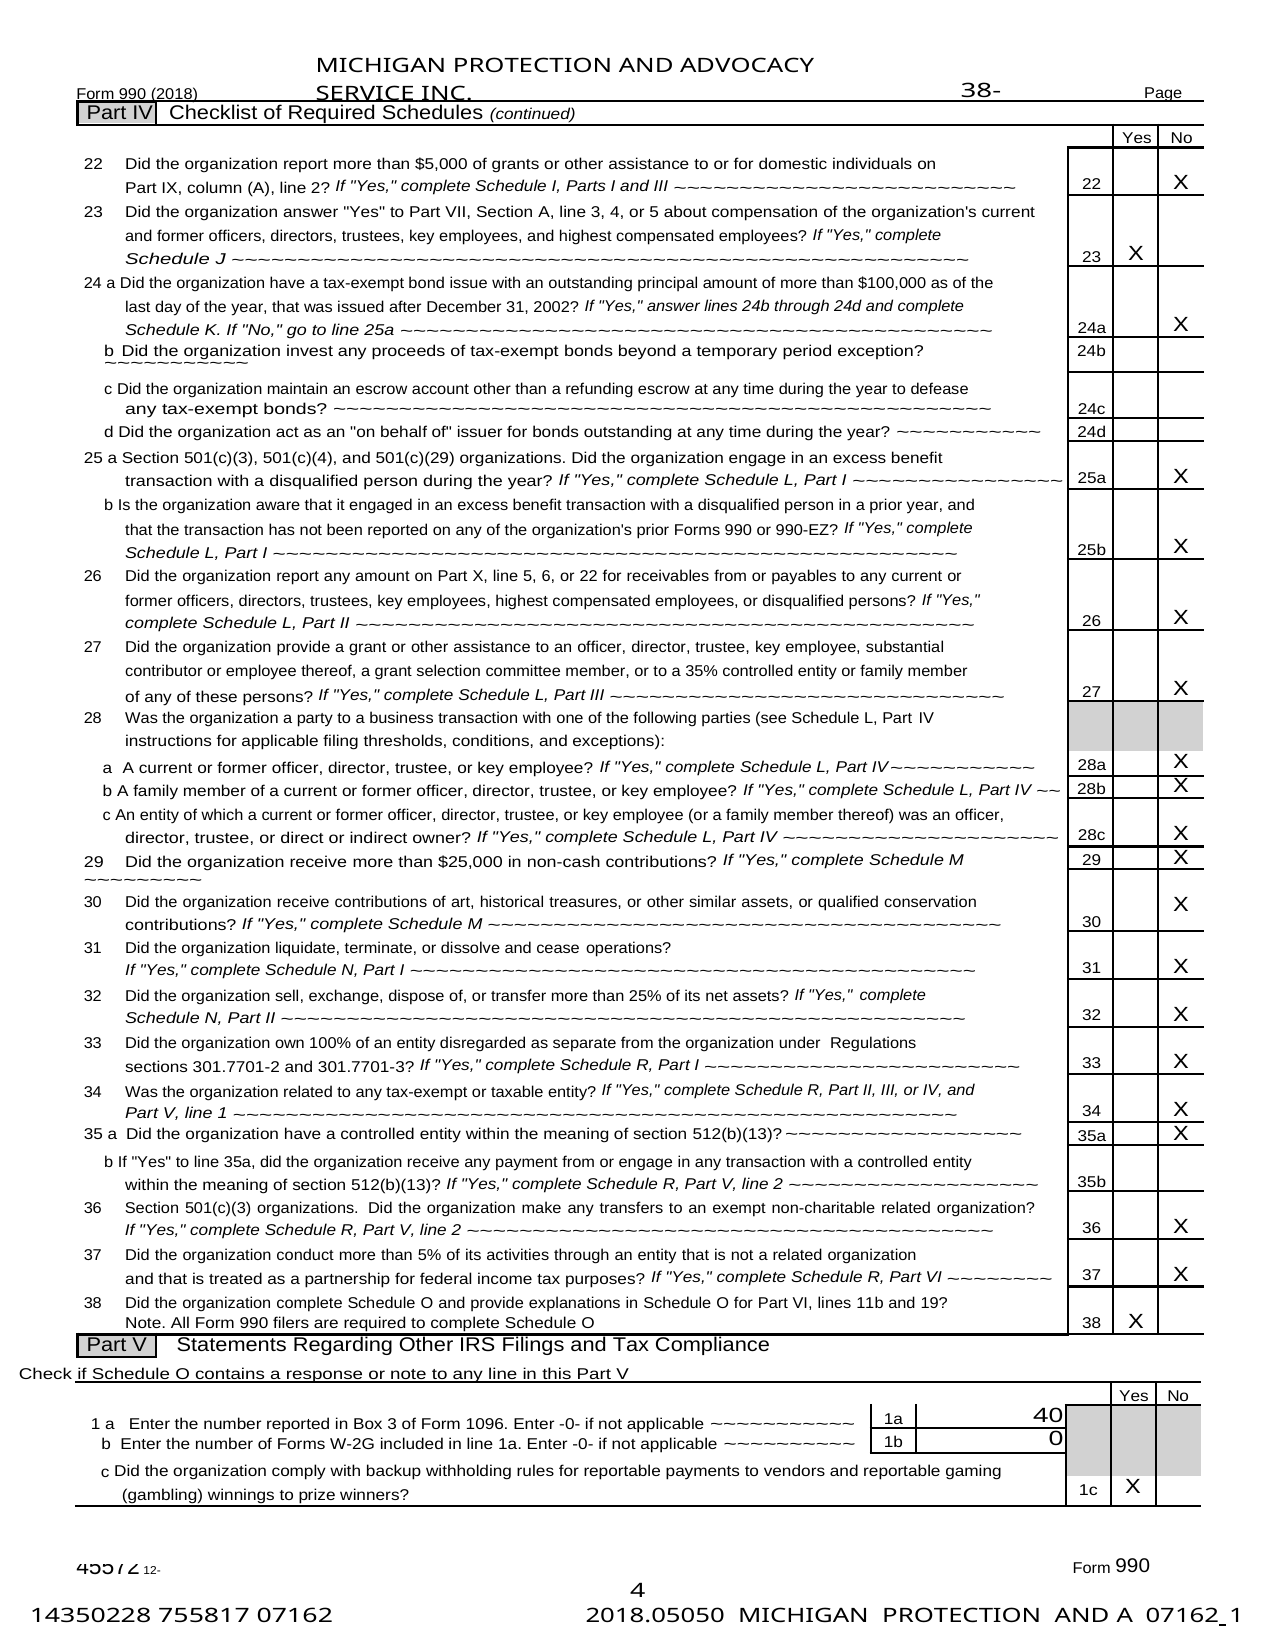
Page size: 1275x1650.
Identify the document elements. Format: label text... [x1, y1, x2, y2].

table_cell 37 Did the organization conduct more than 5% of its activities through an entity that is not a related organization [78, 1242, 1067, 1264]
table_cell [1069, 889, 1112, 911]
table_cell 35 a Did the organization have a controlled entity within the meaning of section 512(b)(13)? ~~~~~~~~~~~~~~~~~~ [78, 1124, 1067, 1144]
table_cell b A family member of a current or former officer, director, trustee, or key employee? If "Yes," complete Schedule L, Part IV ~~ [78, 777, 1067, 801]
table_cell X [1159, 932, 1203, 978]
table_cell 38 [1069, 1312, 1112, 1333]
table_cell [1159, 338, 1203, 371]
table_cell [1114, 702, 1157, 751]
table_cell a A current or former officer, director, trustee, or key employee? If "Yes," complete Schedule L, Part IV ~~~~~~~~~~~ [78, 751, 1067, 777]
table_cell X [1159, 1240, 1203, 1285]
table_cell [1114, 1028, 1157, 1073]
table_cell transaction with a disqualified person during the year? If "Yes," complete Schedule L, Part I ~~~~~~~~~~~~~~~~ [78, 466, 1067, 492]
table_cell within the meaning of section 512(b)(13)? If "Yes," complete Schedule R, Part V, line 2 ~~~~~~~~~~~~~~~~~~~ [78, 1171, 1067, 1194]
table_cell [1069, 801, 1112, 823]
table_cell 27 [1069, 656, 1112, 700]
table_cell 22 Did the organization report more than $5,000 of grants or other assistance to or for domestic individuals on [78, 146, 1067, 173]
table_cell director, trustee, or direct or indirect owner? If "Yes," complete Schedule L, Part IV ~~~~~~~~~~~~~~~~~~~~~ [78, 823, 1067, 848]
table_cell 25b [1069, 514, 1112, 558]
table_header Part IV [79, 103, 155, 123]
table_cell 22 [1069, 173, 1112, 194]
table_cell 27 Did the organization provide a grant or other assistance to an officer, director, trustee, key employee, substantial [78, 634, 1067, 656]
table_cell 38 Did the organization complete Schedule O and provide explanations in Schedule O for Part VI, lines 11b and 19? [78, 1290, 1067, 1312]
table_cell that the transaction has not been reported on any of the organization's prior Forms 990 or 990-EZ? If "Yes," complete Schedule L, Part I ~~~~~~~~~~~~~~~~~~~~~~~~~~~~~~~~~~~~~~~~~~~~~~~~~~~~ [78, 514, 1067, 563]
table_cell 24a [1069, 291, 1112, 336]
table_cell c An entity of which a current or former officer, director, trustee, or key employee (or a family member thereof) was an officer, [78, 801, 1067, 823]
table_cell 30 Did the organization receive contributions of art, historical treasures, or other similar assets, or qualified conservation [78, 889, 1067, 911]
table_cell [78, 126, 1112, 146]
table_cell and former officers, directors, trustees, key employees, and highest compensated employees? If "Yes," complete Schedule J ~~~~~~~~~~~~~~~~~~~~~~~~~~~~~~~~~~~~~~~~~~~~~~~~~~~~~~~~ [78, 220, 1067, 269]
table_cell [1069, 199, 1112, 220]
table_cell [1159, 563, 1203, 585]
table_cell and that is treated as a partnership for federal income tax purposes? If "Yes," complete Schedule R, Part VI ~~~~~~~~ [78, 1264, 1067, 1290]
table_cell 32 [1069, 1005, 1112, 1026]
table_cell [1114, 1192, 1157, 1238]
table_cell 34 [1069, 1101, 1112, 1121]
table_cell [1159, 196, 1203, 265]
table_cell [1069, 149, 1112, 173]
table_cell 25 a Section 501(c)(3), 501(c)(4), and 501(c)(29) organizations. Did the organization engage in an excess benefit [78, 440, 1067, 466]
table_cell sections 301.7701-2 and 301.7701-3? If "Yes," complete Schedule R, Part I ~~~~~~~~~~~~~~~~~~~~~~~~ [78, 1052, 1067, 1078]
table_cell 25a [1069, 466, 1112, 488]
table_cell 29 Did the organization receive more than $25,000 in non-cash contributions? If "Yes," complete Schedule M ~~~~~~~~~ [78, 848, 1067, 889]
table_cell 28b [1069, 777, 1112, 797]
table_cell [1069, 563, 1112, 585]
table_cell [1069, 870, 1112, 889]
table_cell 28c [1069, 823, 1112, 845]
table_cell [1114, 848, 1157, 868]
table_cell 23 [1069, 220, 1112, 265]
table_cell [1159, 373, 1203, 417]
table_cell X [1159, 870, 1203, 930]
table_cell 24c [1069, 398, 1112, 417]
table_cell 36 Section 501(c)(3) organizations. Did the organization make any transfers to an exempt non-charitable related organization? [78, 1195, 1067, 1216]
table_cell X [1159, 1075, 1203, 1121]
table_cell [1114, 419, 1157, 440]
table_cell [1114, 870, 1157, 930]
table_cell [1159, 1146, 1203, 1190]
table_cell contributor or employee thereof, a grant selection committee member, or to a 35% controlled entity or family member of any of these persons? If "Yes," complete Schedule L, Part III ~~~~~~~~~~~~~~~~~~~~~~~~~~~~~~ [78, 656, 1067, 705]
table_cell 31 [1069, 956, 1112, 978]
table_cell b Is the organization aware that it engaged in an excess benefit transaction with a disqualified person in a prior year, and [78, 492, 1067, 514]
table_cell [1159, 634, 1203, 656]
table_cell [1069, 373, 1112, 398]
table_cell [1159, 1288, 1203, 1333]
table_cell 37 [1069, 1264, 1112, 1285]
table_cell Part V [79, 1336, 155, 1356]
table_cell X [1159, 1192, 1203, 1238]
table_cell 31 Did the organization liquidate, terminate, or dissolve and cease operations? [78, 935, 1067, 956]
table_cell If "Yes," complete Schedule N, Part I ~~~~~~~~~~~~~~~~~~~~~~~~~~~~~~~~~~~~~~~~~~~ [78, 956, 1067, 982]
table_cell 35b [1069, 1171, 1112, 1190]
table_cell [1114, 980, 1157, 1026]
table_cell [1069, 1242, 1112, 1264]
table_cell X [1114, 220, 1157, 265]
table_cell any tax-exempt bonds? ~~~~~~~~~~~~~~~~~~~~~~~~~~~~~~~~~~~~~~~~~~~~~~~~~~ [78, 398, 1067, 417]
table_cell [1114, 267, 1157, 336]
table_cell X [1159, 777, 1203, 797]
table_cell [1114, 1123, 1157, 1144]
table_cell contributions? If "Yes," complete Schedule M ~~~~~~~~~~~~~~~~~~~~~~~~~~~~~~~~~~~~~~~ [78, 911, 1067, 934]
table_cell [1114, 1240, 1157, 1285]
table_cell [1069, 1030, 1112, 1052]
table_cell [1069, 982, 1112, 1005]
table_cell No [1159, 126, 1203, 146]
table_cell X [1159, 585, 1203, 629]
table_cell 24 a Did the organization have a tax-exempt bond issue with an outstanding principal amount of more than $100,000 as of the [78, 270, 1067, 291]
table_cell 30 [1069, 911, 1112, 930]
table_cell 33 [1069, 1052, 1112, 1073]
table_cell 24b [1069, 338, 1112, 371]
table_cell X [1159, 149, 1203, 194]
table_cell 28 Was the organization a party to a business transaction with one of the following parties (see Schedule L, Part IV [78, 705, 1067, 729]
table_cell [1114, 777, 1157, 797]
table_cell [1114, 631, 1157, 700]
table_cell [1114, 560, 1157, 629]
table_cell Part V, line 1 ~~~~~~~~~~~~~~~~~~~~~~~~~~~~~~~~~~~~~~~~~~~~~~~~~~~~~~~ [78, 1101, 1067, 1124]
table_cell former officers, directors, trustees, key employees, highest compensated employees, or disqualified persons? If "Yes," complete Schedule L, Part II ~~~~~~~~~~~~~~~~~~~~~~~~~~~~~~~~~~~~~~~~~~~~~~~ [78, 585, 1067, 634]
table_cell [1114, 149, 1157, 194]
table_cell X [1159, 980, 1203, 1026]
table_cell X [1159, 1123, 1203, 1144]
table_cell [1114, 799, 1157, 845]
table_cell [1069, 492, 1112, 514]
table_cell X [1159, 751, 1203, 774]
table_cell X [1114, 1288, 1157, 1333]
table_cell Part IX, column (A), line 2? If "Yes," complete Schedule I, Parts I and III ~~~~~~~~~~~~~~~~~~~~~~~~~~ [78, 173, 1067, 199]
table_cell [1114, 932, 1157, 978]
table_cell X [1159, 799, 1203, 845]
table_cell b Did the organization invest any proceeds of tax-exempt bonds beyond a temporary period exception? ~~~~~~~~~~~ [78, 341, 1067, 371]
table_cell instructions for applicable filing thresholds, conditions, and exceptions): [78, 729, 1067, 751]
table_cell [1069, 1290, 1112, 1312]
table_cell If "Yes," complete Schedule R, Part V, line 2 ~~~~~~~~~~~~~~~~~~~~~~~~~~~~~~~~~~~~~~~~ [78, 1216, 1067, 1242]
table_cell 34 Was the organization related to any tax-exempt or taxable entity? If "Yes," complete Schedule R, Part II, III, or IV, and [78, 1078, 1067, 1101]
table_header Checklist of Required Schedules (continued) [157, 102, 1203, 123]
table_cell d Did the organization act as an "on behalf of" issuer for bonds outstanding at any time during the year? ~~~~~~~~~~~ [78, 417, 1067, 440]
table_cell [1114, 373, 1157, 417]
table_cell 36 [1069, 1216, 1112, 1238]
table_cell [1159, 419, 1203, 440]
table_cell last day of the year, that was issued after December 31, 2002? If "Yes," answer lines 24b through 24d and complete Schedule K. If "No," go to line 25a ~~~~~~~~~~~~~~~~~~~~~~~~~~~~~~~~~~~~~~~~~~~~~ [78, 291, 1067, 341]
table_cell [1069, 1078, 1112, 1101]
table_cell X [1159, 442, 1203, 488]
table_cell 28a [1069, 751, 1112, 774]
table_cell [1069, 935, 1112, 956]
table_cell 26 [1069, 585, 1112, 629]
table_cell 23 Did the organization answer "Yes" to Part VII, Section A, line 3, 4, or 5 about compensation of the organization's current [78, 199, 1067, 220]
table_cell 33 Did the organization own 100% of an entity disregarded as separate from the organization under Regulations [78, 1030, 1067, 1052]
table_cell Schedule N, Part II ~~~~~~~~~~~~~~~~~~~~~~~~~~~~~~~~~~~~~~~~~~~~~~~~~~~~ [78, 1005, 1067, 1030]
table_cell [1159, 492, 1203, 514]
table_cell [1159, 702, 1203, 751]
table_cell c Did the organization maintain an escrow account other than a refunding escrow at any time during the year to defease [78, 371, 1067, 398]
table_cell X [1159, 848, 1203, 868]
table_cell [1069, 702, 1112, 751]
table_cell [1069, 634, 1112, 656]
table_cell b If "Yes" to line 35a, did the organization receive any payment from or engage in any transaction with a controlled entity [78, 1144, 1067, 1171]
table_cell Note. All Form 990 filers are required to complete Schedule O  [78, 1312, 1067, 1333]
table_cell Yes [1114, 126, 1157, 146]
table_cell [1069, 1195, 1112, 1216]
table_cell X [1159, 291, 1203, 336]
table_cell [1114, 199, 1157, 220]
table_cell X [1159, 656, 1203, 700]
table_cell 29 [1069, 848, 1112, 868]
text Check if Schedule O contains a response or note to any line in this Part V  [19, 1361, 1254, 1389]
table_cell [1114, 1146, 1157, 1190]
table_cell X [1159, 1028, 1203, 1073]
table_cell [1114, 1075, 1157, 1121]
table_cell 32 Did the organization sell, exchange, dispose of, or transfer more than 25% of its net assets? If "Yes," complete [78, 982, 1067, 1005]
table_cell [1114, 751, 1157, 774]
table_cell [1114, 338, 1157, 371]
table_cell [1069, 270, 1112, 291]
table_cell [1159, 270, 1203, 291]
table_cell X [1159, 514, 1203, 558]
table_cell [1069, 442, 1112, 466]
table_cell 24d [1069, 419, 1112, 440]
table_cell [1114, 442, 1157, 488]
table_cell [1114, 490, 1157, 558]
table_cell Statements Regarding Other IRS Filings and Tax Compliance [157, 1335, 1203, 1356]
table_cell [1069, 1146, 1112, 1171]
table_cell 26 Did the organization report any amount on Part X, line 5, 6, or 22 for receivables from or payables to any current or [78, 563, 1067, 585]
table_cell 35a [1069, 1123, 1112, 1144]
